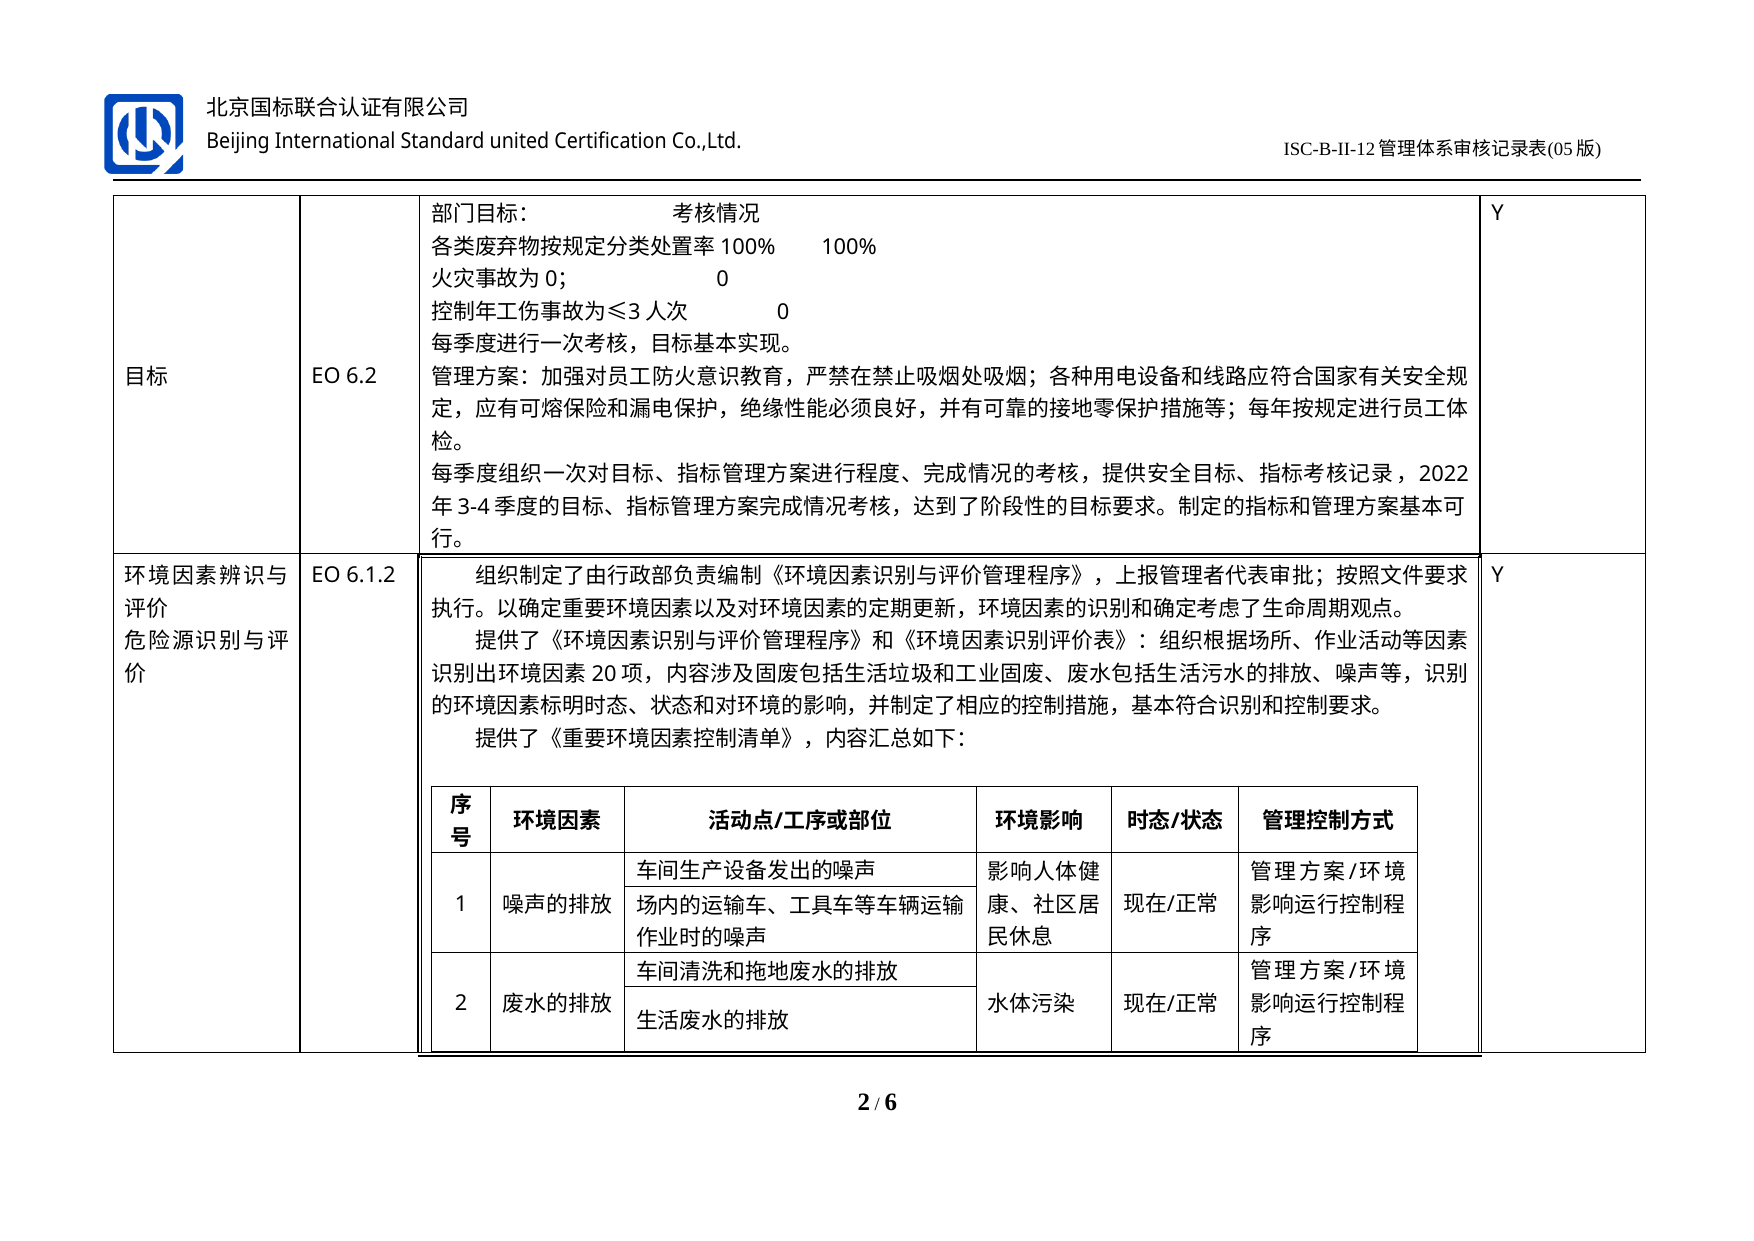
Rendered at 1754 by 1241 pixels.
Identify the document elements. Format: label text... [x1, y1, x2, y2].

table_cell Y [1481, 196, 1645, 553]
table_cell 部门目标： 考核情况 各类废弃物按规定分类处置率100% 100% 火灾事故为0； 0 控制年工伤事故为≤3人次 0 每季度进行一次考核，目标基本实现。 管理方案：加强对员工防火意识教育，严禁在禁止吸烟处吸烟；各种用电设备和线路应符合国家有关安全规定，应有可熔保险和漏电保护，绝缘性能必须良好，并有可靠的接地零保护措施等；每年按规定进行员工体检。 每季度组织一次对目标、指标管理方案进行程度、完成情况的考核，提供安全目标、指标考核记录，2022年3-4季度的目标、指标管理方案完成情况考核，达到了阶段性的目标要求。制定的指标和管理方案基本可行。 [420, 196, 1479, 553]
table_cell 环境因素辨识与评价 危险源识别与评价 [114, 554, 299, 1052]
table_cell EO 6.1.2 [301, 554, 417, 1052]
table_cell 目标 [114, 196, 299, 553]
table_cell EO 6.2 [301, 196, 419, 553]
picture [104, 94, 184, 174]
table_cell Y [1482, 554, 1645, 1052]
